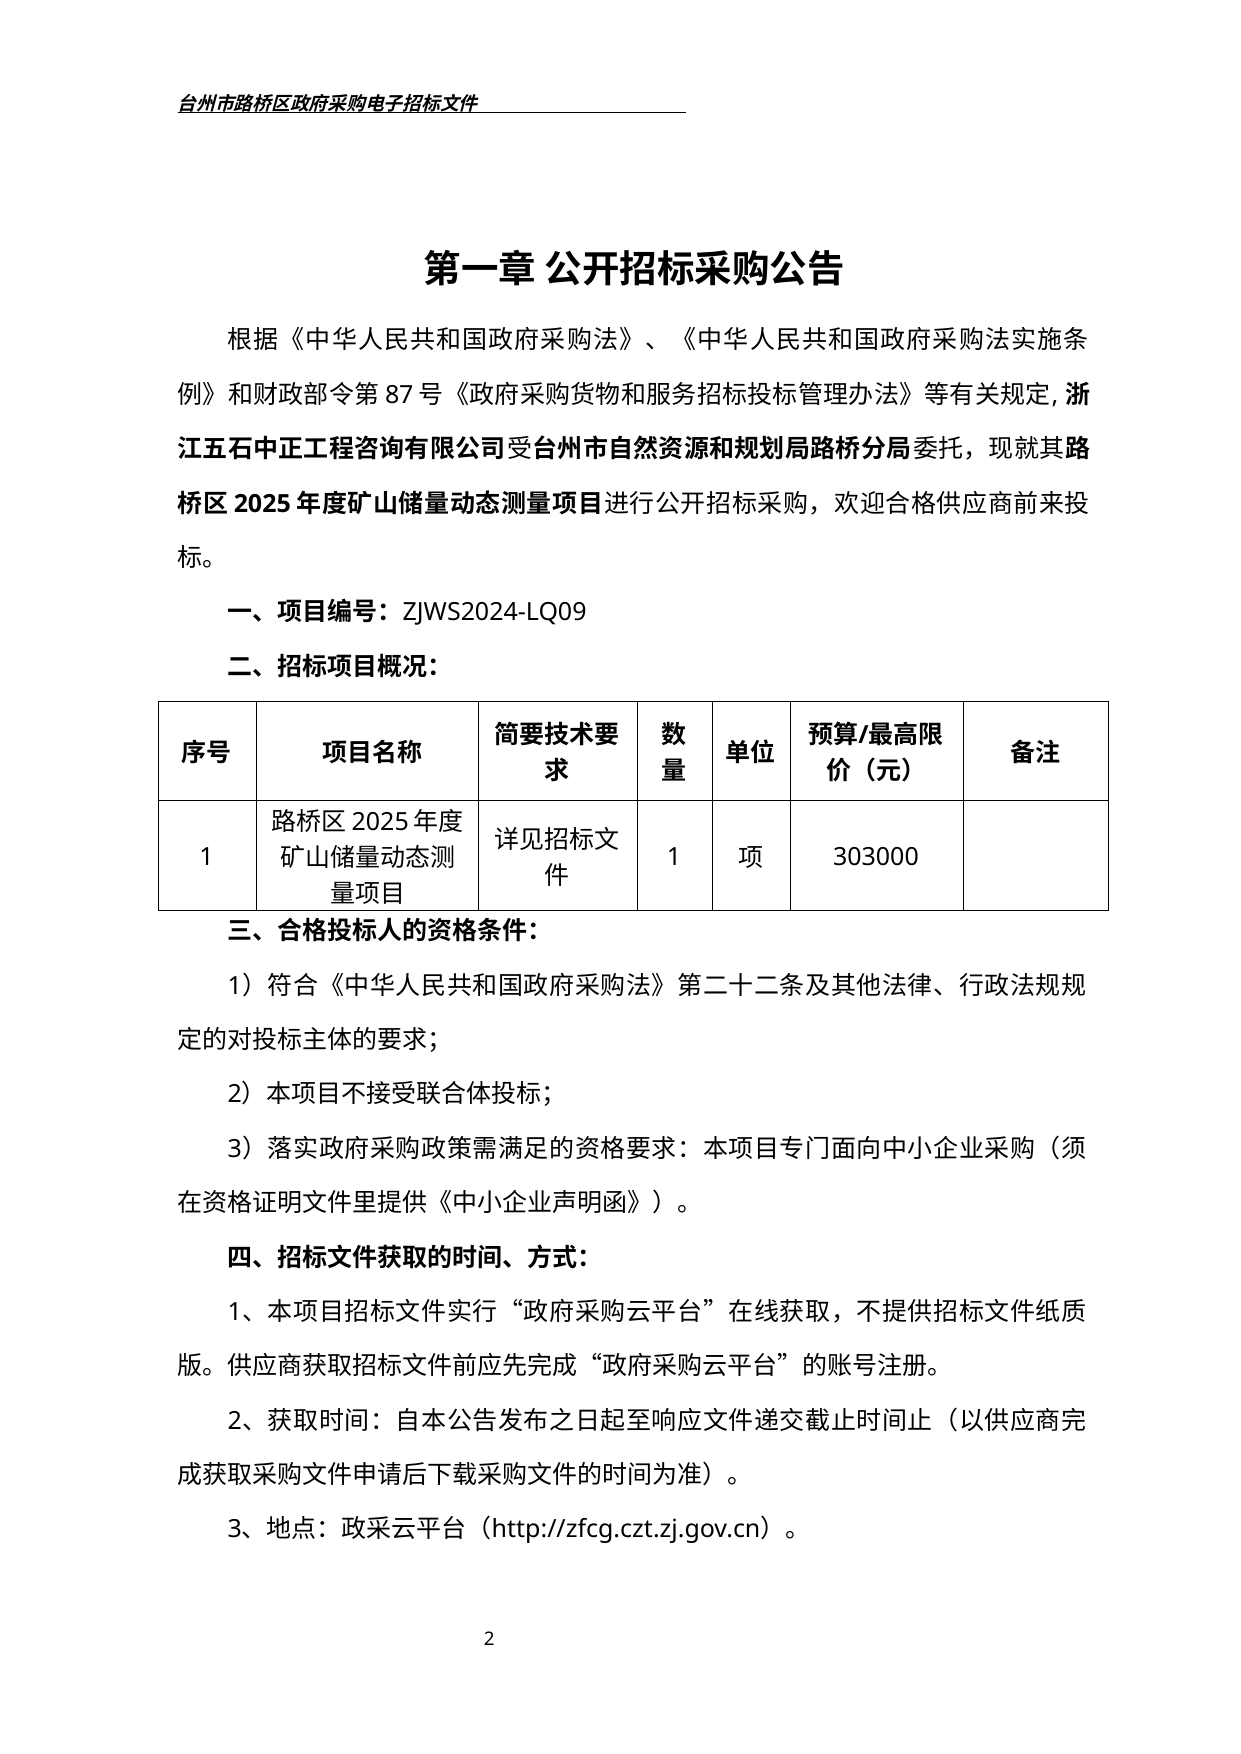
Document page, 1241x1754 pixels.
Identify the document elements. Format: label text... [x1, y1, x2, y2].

text 二、招标项目概况： [177, 646, 1090, 682]
table_cell 303000 [791, 801, 963, 910]
text 2、获取时间：自本公告发布之日起至响应文件递交截止时间止（以供应商完成获取采购文件申请后下载采购文件的时间为准）。 [177, 1400, 1090, 1491]
table_header 序号 [159, 702, 256, 800]
table_cell 路桥区2025年度矿山储量动态测量项目 [257, 801, 478, 910]
text 三、合格投标人的资格条件： [177, 911, 1090, 947]
text 1、本项目招标文件实行“政府采购云平台”在线获取，不提供招标文件纸质版。供应商获取招标文件前应先完成“政府采购云平台”的账号注册。 [177, 1291, 1090, 1382]
text 第一章 公开招标采购公告 [177, 238, 1090, 293]
text 3、地点：政采云平台（http://zfcg.czt.zj.gov.cn）。 [177, 1509, 1090, 1545]
text 四、招标文件获取的时间、方式： [177, 1237, 1090, 1273]
text 一、项目编号：ZJWS2024-LQ09 [177, 592, 1090, 628]
table_cell 1 [638, 801, 712, 910]
text 3）落实政府采购政策需满足的资格要求：本项目专门面向中小企业采购（须在资格证明文件里提供《中小企业声明函》）。 [177, 1128, 1090, 1219]
table_cell 详见招标文件 [479, 801, 637, 910]
text 2）本项目不接受联合体投标； [177, 1074, 1090, 1110]
table_header 单位 [713, 702, 790, 800]
table_header 备注 [964, 702, 1108, 800]
table_header 简要技术要求 [479, 702, 637, 800]
table_cell [964, 801, 1108, 910]
table_header 项目名称 [257, 702, 478, 800]
table_header 预算/最高限价（元） [791, 702, 963, 800]
table_cell 项 [713, 801, 790, 910]
text 根据《中华人民共和国政府采购法》、《中华人民共和国政府采购法实施条例》和财政部令第87号《政府采购货物和服务招标投标管理办法》等有关规定, 浙江五石中正工程咨询有限公司受台州市自然资源和规划局路桥分局委托，现就其路桥区2025年度矿山储量动态测量项目进行公开招标采购，欢迎合格供应商前来投标。 [177, 320, 1090, 574]
text 1）符合《中华人民共和国政府采购法》第二十二条及其他法律、行政法规规定的对投标主体的要求； [177, 965, 1090, 1056]
table_cell 1 [159, 801, 256, 910]
table_header 数量 [638, 702, 712, 800]
